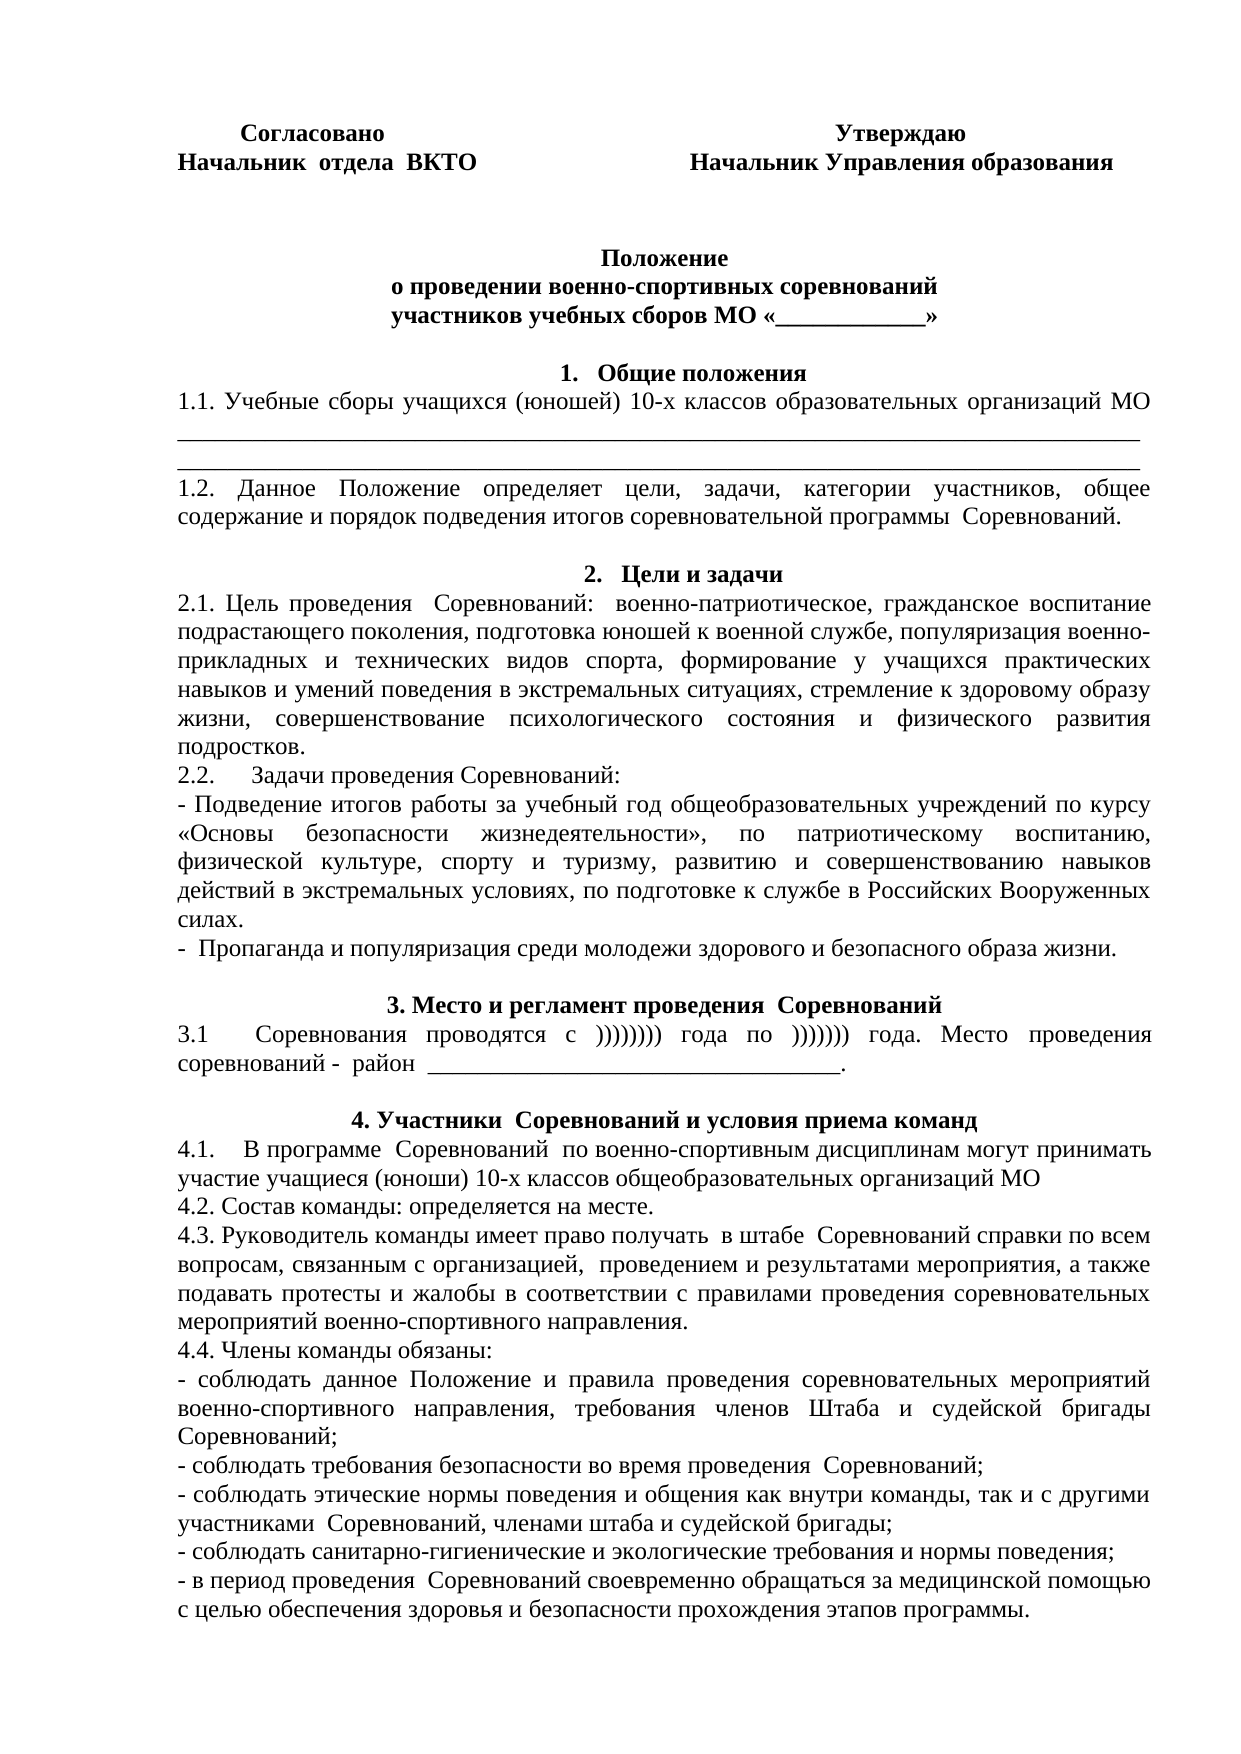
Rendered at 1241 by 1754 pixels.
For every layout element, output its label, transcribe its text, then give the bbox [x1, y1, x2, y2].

text о проведении военно-спортивных соревнований [177, 271, 1152, 300]
text 4.2. Состав команды: определяется на месте. [177, 1191, 1152, 1220]
text Положение [177, 243, 1152, 271]
list Цели и задачи [215, 559, 1152, 588]
text - соблюдать данное Положение и правила проведения соревновательных мероприятий военно-спортивного направления, требования членов Штаба и судейской бригады Соревнований; [177, 1364, 1152, 1450]
text 1.2. Данное Положение определяет цели, задачи, категории участников, общее содержание и порядок подведения итогов соревновательной программы Соревнований. [177, 473, 1152, 530]
text 1.1. Учебные сборы учащихся (юношей) 10-х классов образовательных организаций МО __________________________________________________________________________________________________________________________________________________________ [177, 386, 1152, 473]
text 4.4. Члены команды обязаны: [177, 1335, 1152, 1364]
text 3.1 Соревнования проводятся с )))))))) года по ))))))) года. Место проведения соревнований - район _________________________________. [177, 1019, 1152, 1076]
text 4.3. Руководитель команды имеет право получать в штабе Соревнований справки по всем вопросам, связанным с организацией, проведением и результатами мероприятия, а также подавать протесты и жалобы в соответствии с правилами проведения соревновательных мероприятий военно-спортивного направления. [177, 1220, 1152, 1335]
text участников учебных сборов МО «____________» [177, 300, 1152, 329]
text 4. Участники Соревнований и условия приема команд [177, 1105, 1152, 1134]
text - Пропаганда и популяризация среди молодежи здорового и безопасного образа жизни. [177, 933, 1152, 961]
text 2.1. Цель проведения Соревнований: военно-патриотическое, гражданское воспитание подрастающего поколения, подготовка юношей к военной службе, популяризация военно-прикладных и технических видов спорта, формирование у учащихся практических навыков и умений поведения в экстремальных ситуациях, стремление к здоровому образу жизни, совершенствование психологического состояния и физического развития подростков. [177, 588, 1152, 760]
text - в период проведения Соревнований своевременно обращаться за медицинской помощью с целью обеспечения здоровья и безопасности прохождения этапов программы. [177, 1565, 1152, 1623]
text - соблюдать этические нормы поведения и общения как внутри команды, так и с другими участниками Соревнований, членами штаба и судейской бригады; [177, 1479, 1152, 1536]
list Общие положения [215, 358, 1152, 386]
text - Подведение итогов работы за учебный год общеобразовательных учреждений по курсу «Основы безопасности жизнедеятельности», по патриотическому воспитанию, физической культуре, спорту и туризму, развитию и совершенствованию навыков действий в экстремальных условиях, по подготовке к службе в Российских Вооруженных силах. [177, 789, 1152, 933]
text - соблюдать санитарно-гигиенические и экологические требования и нормы поведения; [177, 1536, 1152, 1565]
list Задачи проведения Соревнований: [177, 760, 1152, 789]
text 3. Место и регламент проведения Соревнований [177, 990, 1152, 1019]
text Начальник отдела ВКТО Начальник Управления образования [177, 147, 1152, 176]
text - соблюдать требования безопасности во время проведения Соревнований; [177, 1450, 1152, 1479]
text 4.1. В программе Соревнований по военно-спортивным дисциплинам могут принимать участие учащиеся (юноши) 10-х классов общеобразовательных организаций МО [177, 1134, 1152, 1191]
text Согласовано Утверждаю [177, 118, 1152, 147]
